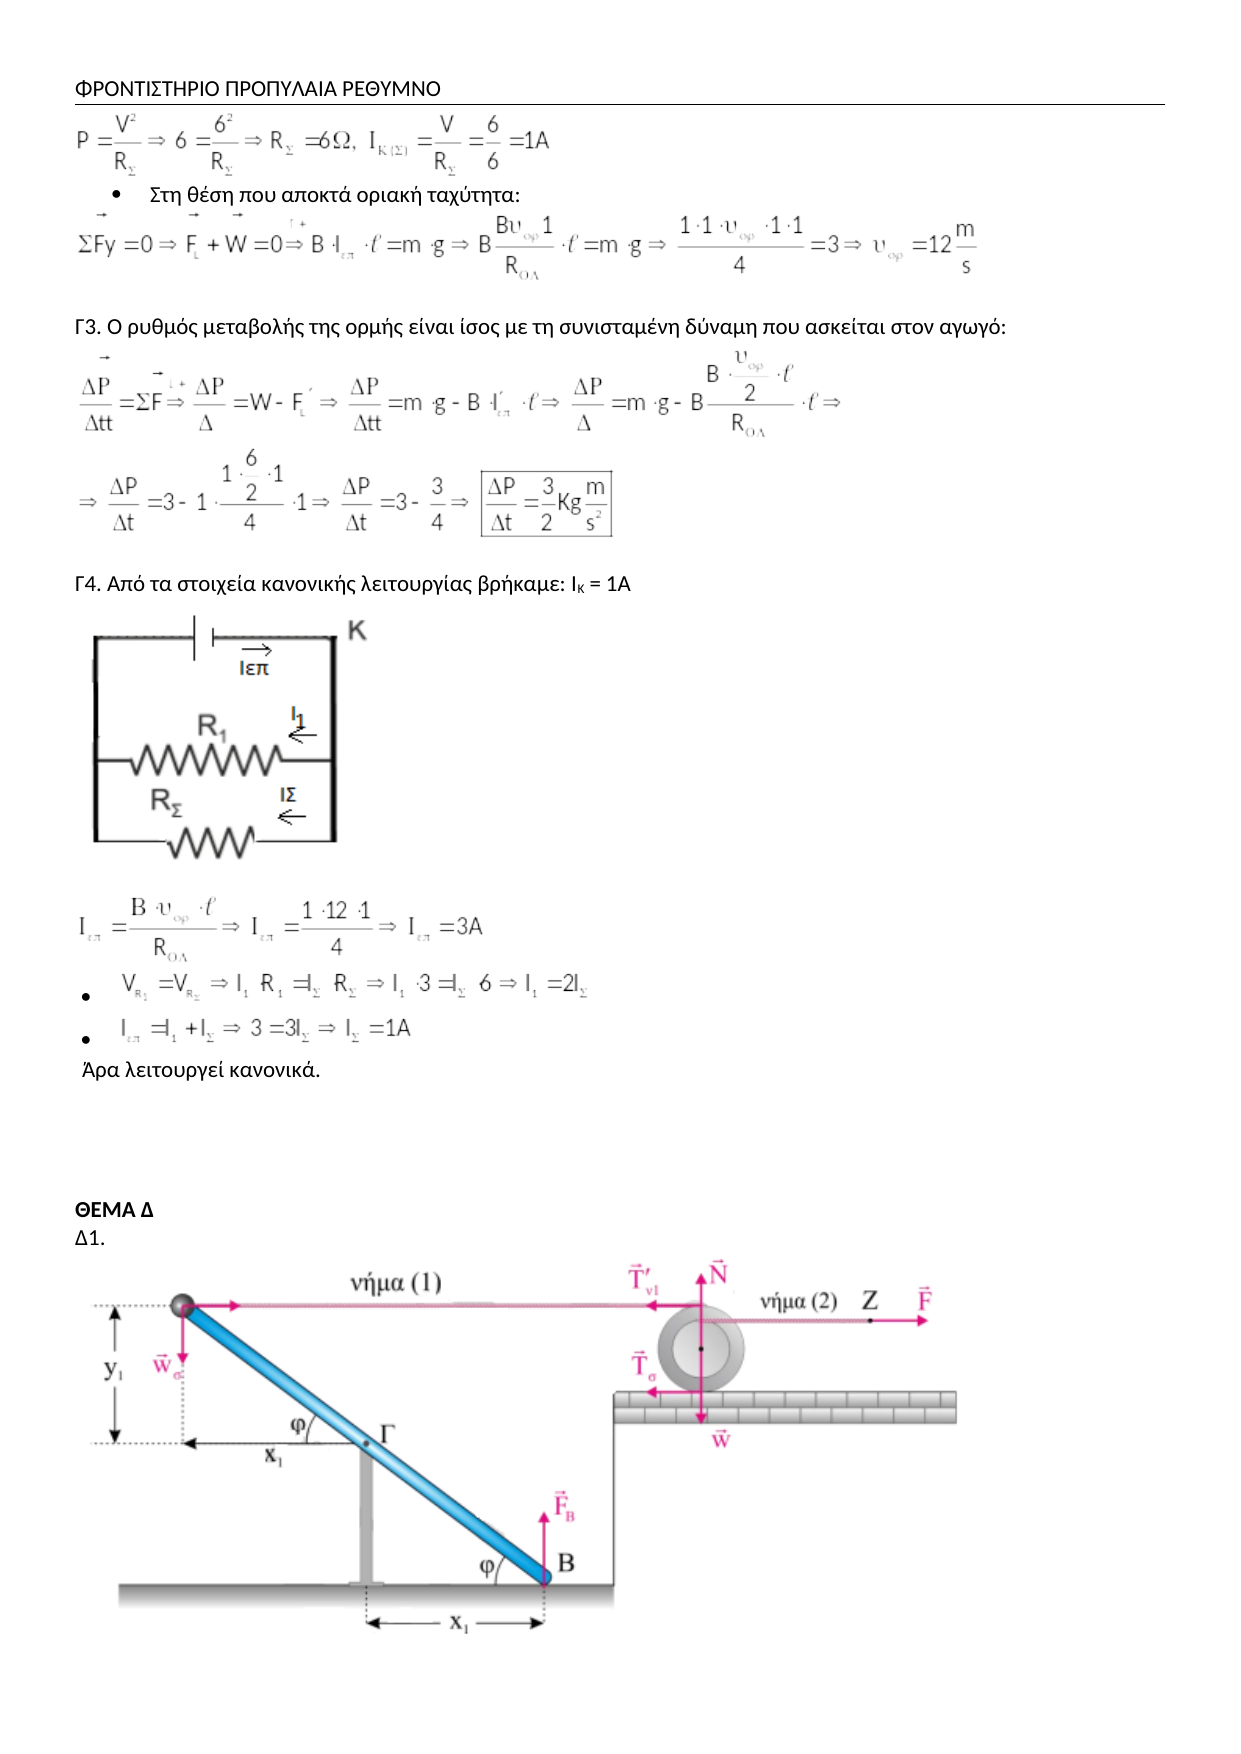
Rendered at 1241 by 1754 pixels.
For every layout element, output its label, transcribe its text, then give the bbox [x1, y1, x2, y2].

list Στη θέση που αποκτά οριακή ταχύτητα: [112, 181, 1165, 208]
text ΘΕΜΑ Δ [75, 1195, 1165, 1223]
text Γ3. Ο ρυθμός μεταβολής της ορμής είναι ίσος με τη συνισταμένη δύναμη που ασκείται στον αγωγό: [75, 312, 1165, 340]
picture [75, 1250, 1051, 1645]
text Άρα λειτουργεί κανονικά. [82, 1055, 1165, 1083]
text Γ4. Από τα στοιχεία κανονικής λειτουργίας βρήκαμε: ΙΚ = 1Α [75, 569, 1165, 597]
text Δ1. [75, 1223, 1165, 1251]
picture [75, 597, 400, 891]
